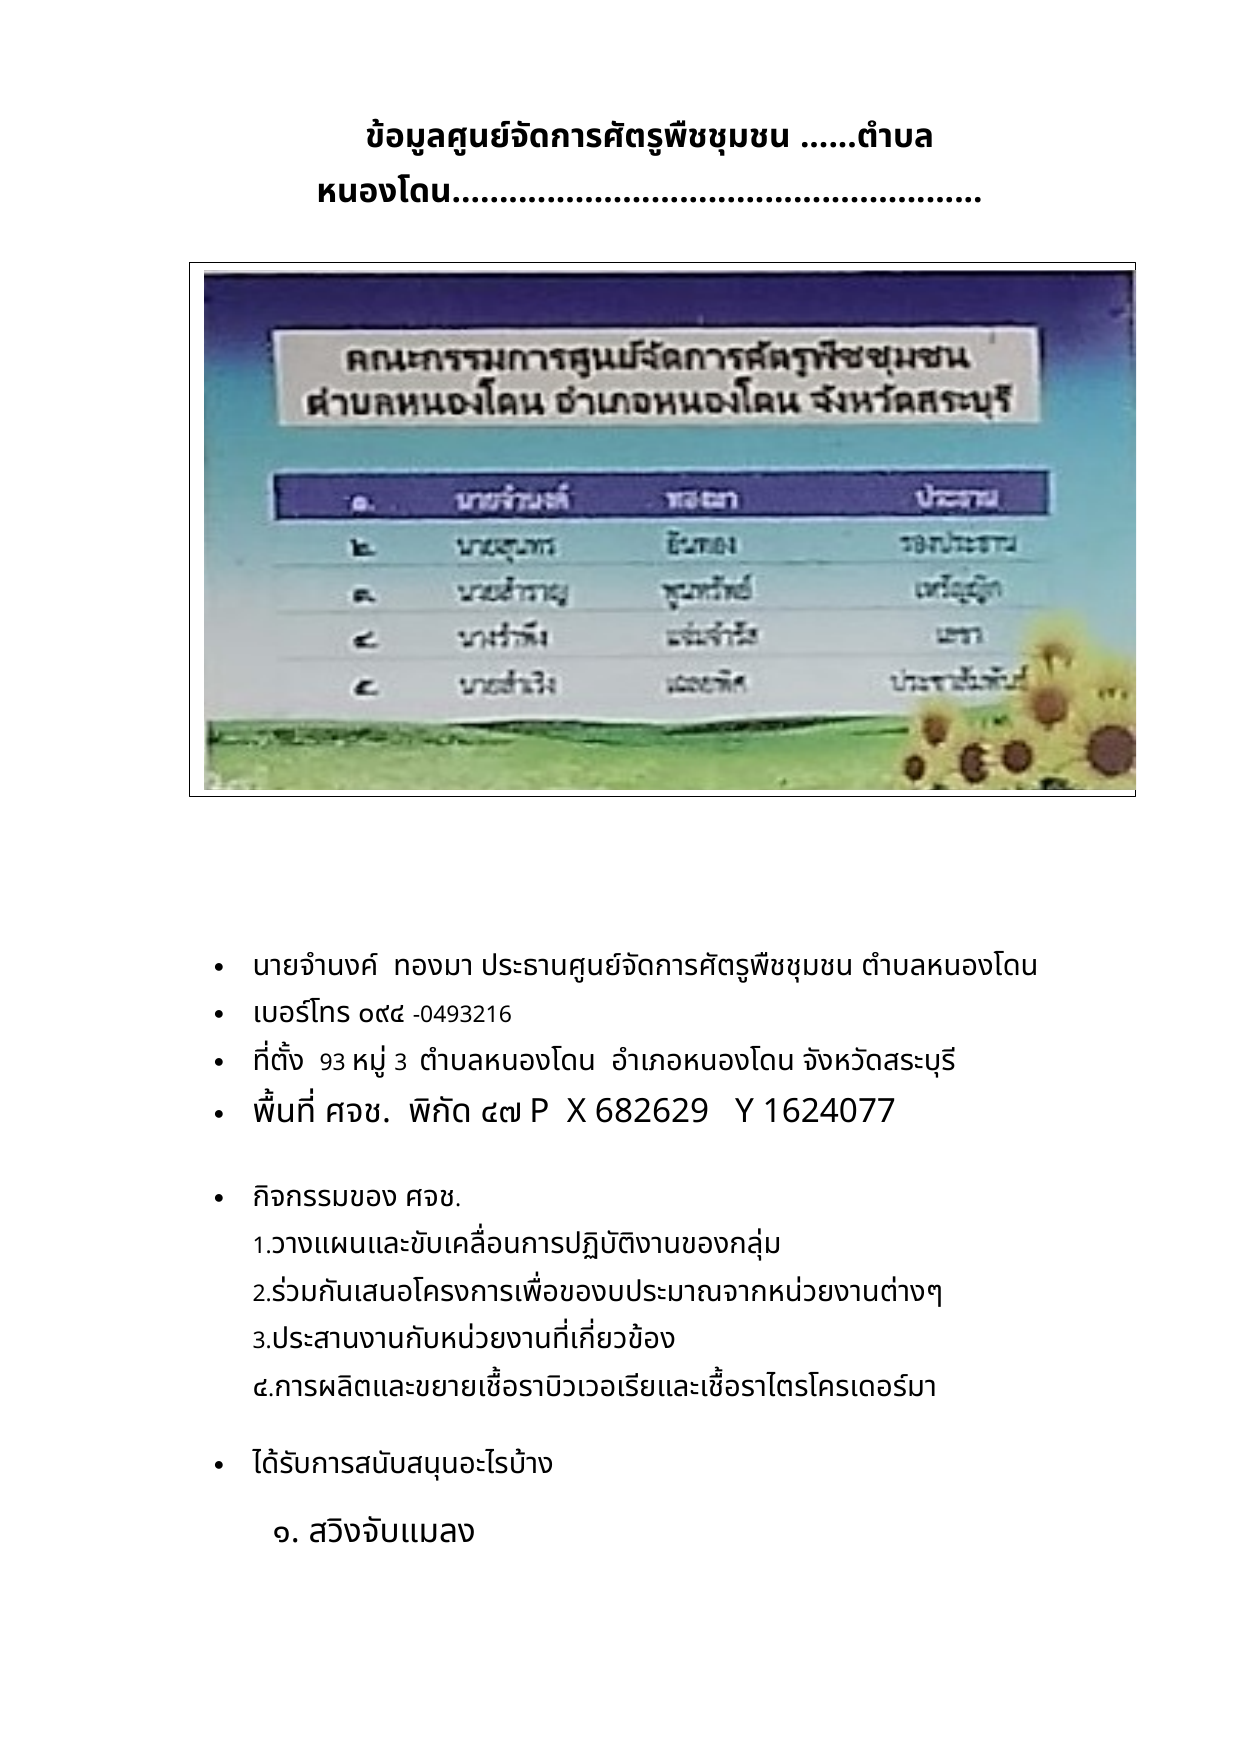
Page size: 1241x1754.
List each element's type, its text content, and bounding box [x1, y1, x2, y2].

list 2.ร่วมกันเสนอโครงการเพื่อของบประมาณจากหน่วยงานต่างๆ [252, 1270, 1122, 1314]
list ข้อมูลศูนย์จัดการศัตรูพืชชุมชน ......ตำบล หนองโดน........................................................ [177, 112, 1122, 217]
list พื้นที่ ศจช. พิกัด ๔๗P X 682629 Y 1624077 [215, 1087, 1122, 1137]
list กิจกรรมของ ศจช. 1.วางแผนและขับเคลื่อนการปฏิบัติงานของกลุ่ม [215, 1175, 1122, 1267]
list ๔.การผลิตและขยายเชื้อราบิวเวอเรียและเชื้อราไตรโครเดอร์มา [252, 1365, 1122, 1409]
list ได้รับการสนับสนุนอะไรบ้าง [215, 1443, 1122, 1487]
text ๑. สวิงจับแมลง [177, 1507, 1122, 1558]
list ที่ตั้ง 93 หมู่ 3 ตำบลหนองโดน อำเภอหนองโดน จังหวัดสระบุรี [215, 1039, 1122, 1083]
picture [204, 270, 1137, 790]
list นายจำนงค์ ทองมา ประธานศูนย์จัดการศัตรูพืชชุมชน ตำบลหนองโดน [215, 944, 1122, 988]
list 3.ประสานงานกับหน่วยงานที่เกี่ยวข้อง [252, 1318, 1122, 1362]
list เบอร์โทร ๐๙๔ -0493216 [215, 992, 1122, 1036]
